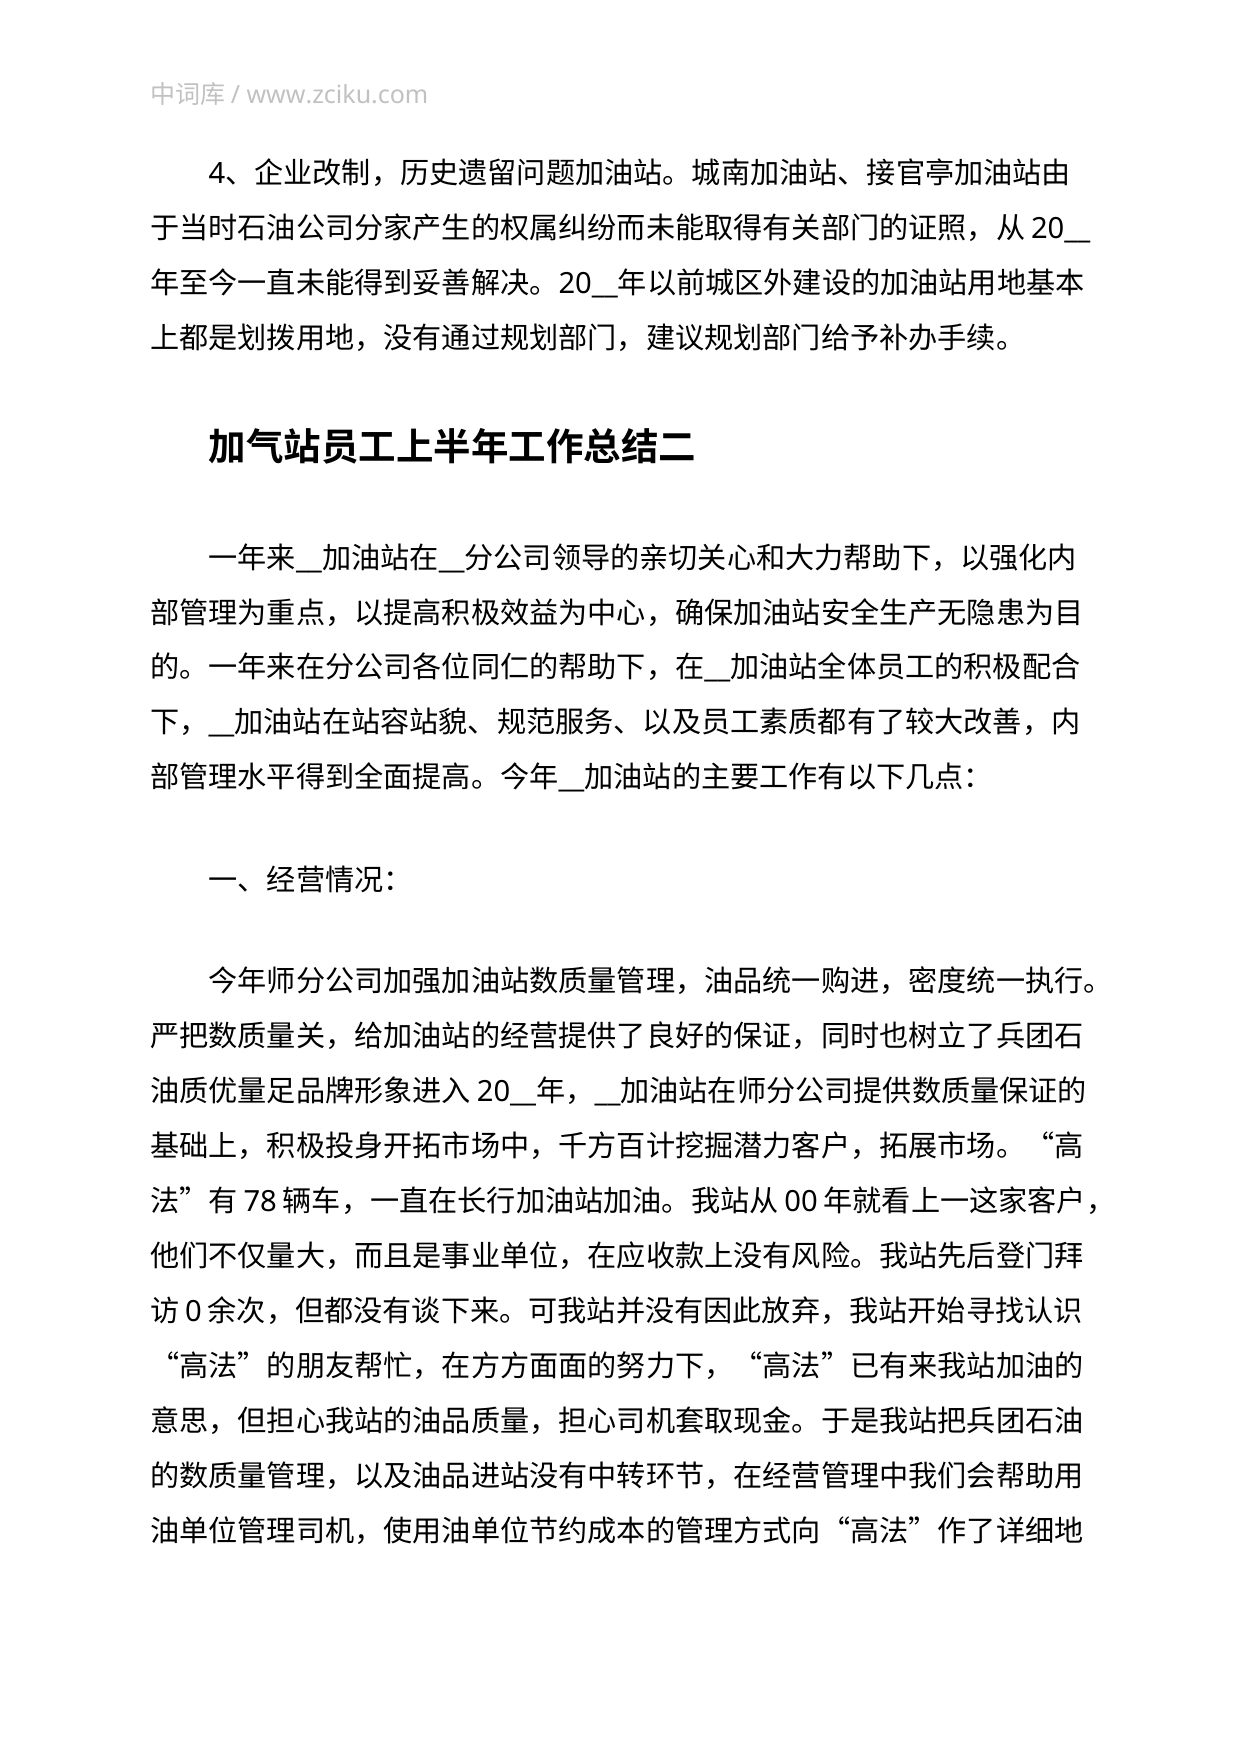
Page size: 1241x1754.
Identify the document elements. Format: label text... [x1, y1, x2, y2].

text 4、企业改制，历史遗留问题加油站。城南加油站、接官亭加油站由于当时石油公司分家产生的权属纠纷而未能取得有关部门的证照，从20__年至今一直未能得到妥善解决。20__年以前城区外建设的加油站用地基本上都是划拨用地，没有通过规划部门，建议规划部门给予补办手续。 [150, 150, 1090, 357]
text 一年来__加油站在__分公司领导的亲切关心和大力帮助下，以强化内部管理为重点，以提高积极效益为中心，确保加油站安全生产无隐患为目的。一年来在分公司各位同仁的帮助下，在__加油站全体员工的积极配合下，__加油站在站容站貌、规范服务、以及员工素质都有了较大改善，内部管理水平得到全面提高。今年__加油站的主要工作有以下几点： [150, 534, 1090, 796]
text 一、经营情况： [150, 856, 1090, 898]
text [150, 958, 1090, 1549]
text 加气站员工上半年工作总结二 [150, 417, 1090, 471]
